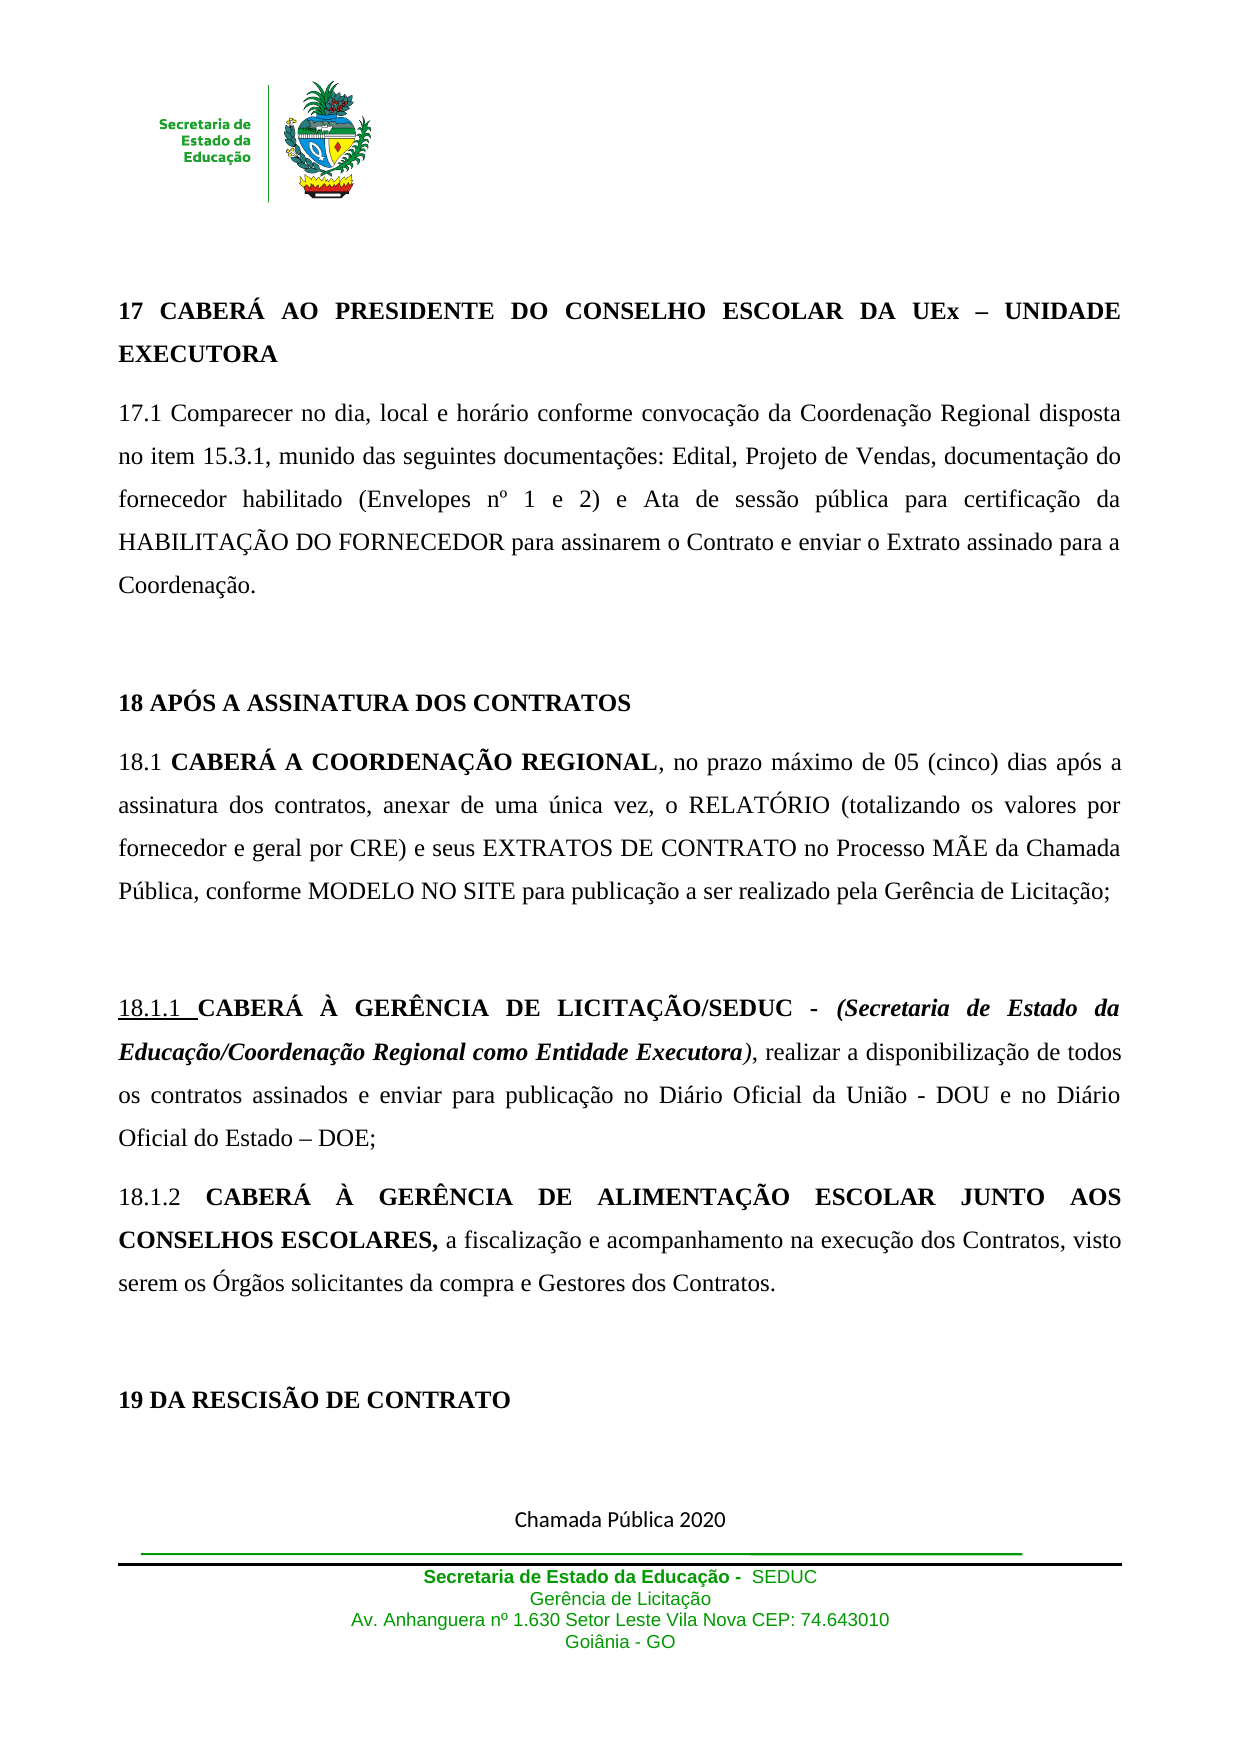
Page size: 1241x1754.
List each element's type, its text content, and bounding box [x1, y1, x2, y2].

text 17 CABERÁ AO PRESIDENTE DO CONSELHO ESCOLAR DA UEx – UNIDADE EXECUTORA [118, 296, 1122, 368]
text 18.1 CABERÁ A COORDENAÇÃO REGIONAL, no prazo máximo de 05 (cinco) dias após a assinatura dos contratos, anexar de uma única vez, o RELATÓRIO (totalizando os valores por fornecedor e geral por CRE) e seus EXTRATOS DE CONTRATO no Processo MÃE da Chamada Pública, conforme MODELO NO SITE para publicação a ser realizado pela Gerência de Licitação; [118, 747, 1122, 905]
text 18.1.1 CABERÁ À GERÊNCIA DE LICITAÇÃO/SEDUC - (Secretaria de Estado da Educação/Coordenação Regional como Entidade Executora), realizar a disponibilização de todos os contratos assinados e enviar para publicação no Diário Oficial da União - DOU e no Diário Oficial do Estado – DOE; [118, 993, 1122, 1152]
text 18 APÓS A ASSINATURA DOS CONTRATOS [118, 688, 1122, 717]
text 19 DA RESCISÃO DE CONTRATO [118, 1385, 1122, 1414]
text 17.1 Comparecer no dia, local e horário conforme convocação da Coordenação Regional disposta no item 15.3.1, munido das seguintes documentações: Edital, Projeto de Vendas, documentação do fornecedor habilitado (Envelopes nº 1 e 2) e Ata de sessão pública para certificação da HABILITAÇÃO DO FORNECEDOR para assinarem o Contrato e enviar o Extrato assinado para a Coordenação. [118, 398, 1122, 599]
text 18.1.2 CABERÁ À GERÊNCIA DE ALIMENTAÇÃO ESCOLAR JUNTO AOS CONSELHOS ESCOLARES, a fiscalização e acompanhamento na execução dos Contratos, visto serem os Órgãos solicitantes da compra e Gestores dos Contratos. [118, 1182, 1122, 1297]
picture [118, 73, 412, 210]
